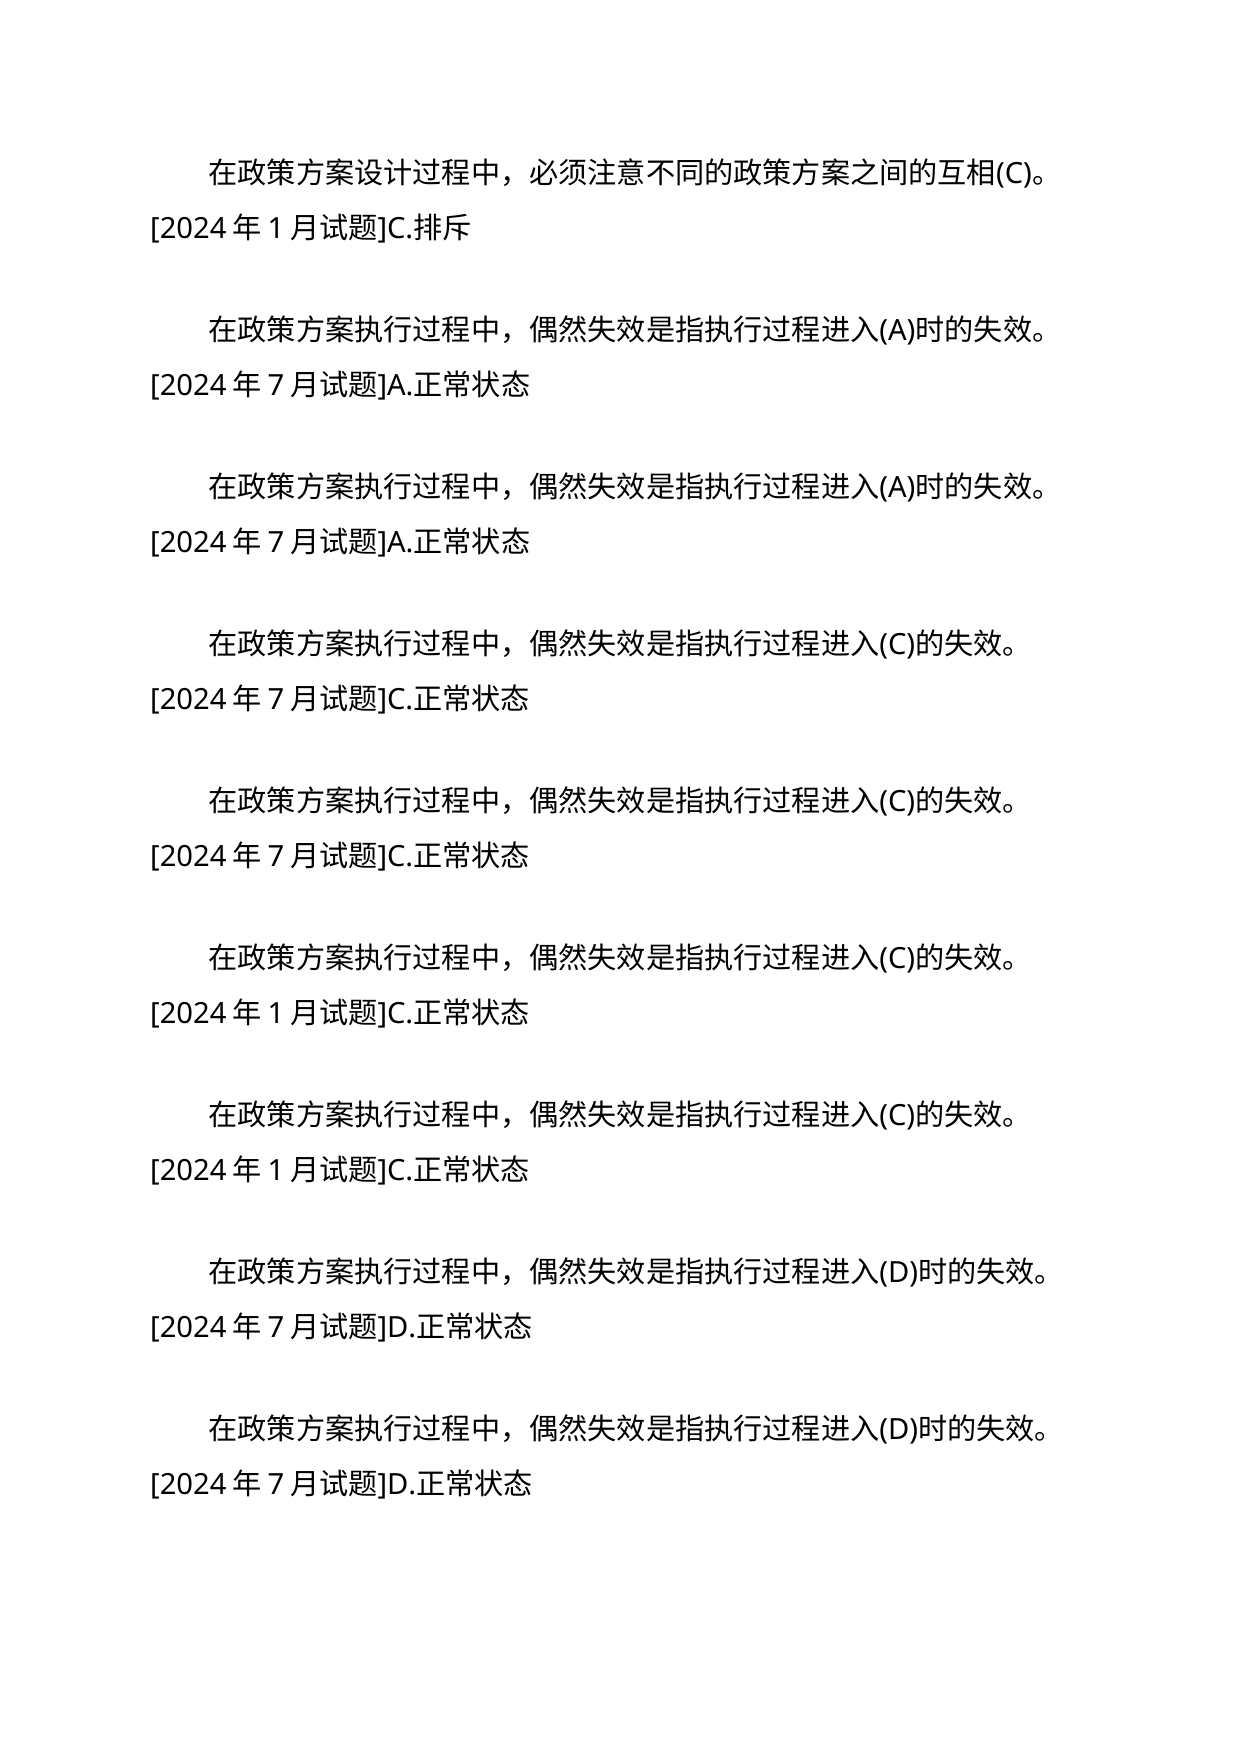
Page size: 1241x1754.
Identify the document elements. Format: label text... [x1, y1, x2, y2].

text 在政策方案设计过程中，必须注意不同的政策方案之间的互相(C)。[2024年1月试题]C.排斥 [150, 150, 1090, 247]
text 在政策方案执行过程中，偶然失效是指执行过程进入(A)时的失效。[2024年7月试题]A.正常状态 [150, 307, 1090, 404]
text 在政策方案执行过程中，偶然失效是指执行过程进入(C)的失效。[2024年1月试题]C.正常状态 [150, 935, 1090, 1032]
text 在政策方案执行过程中，偶然失效是指执行过程进入(C)的失效。[2024年7月试题]C.正常状态 [150, 778, 1090, 875]
text 在政策方案执行过程中，偶然失效是指执行过程进入(D)时的失效。[2024年7月试题]D.正常状态 [150, 1249, 1090, 1346]
text 在政策方案执行过程中，偶然失效是指执行过程进入(D)时的失效。[2024年7月试题]D.正常状态 [150, 1406, 1090, 1503]
text 在政策方案执行过程中，偶然失效是指执行过程进入(C)的失效。[2024年7月试题]C.正常状态 [150, 621, 1090, 718]
text 在政策方案执行过程中，偶然失效是指执行过程进入(A)时的失效。[2024年7月试题]A.正常状态 [150, 464, 1090, 561]
text 在政策方案执行过程中，偶然失效是指执行过程进入(C)的失效。[2024年1月试题]C.正常状态 [150, 1092, 1090, 1189]
